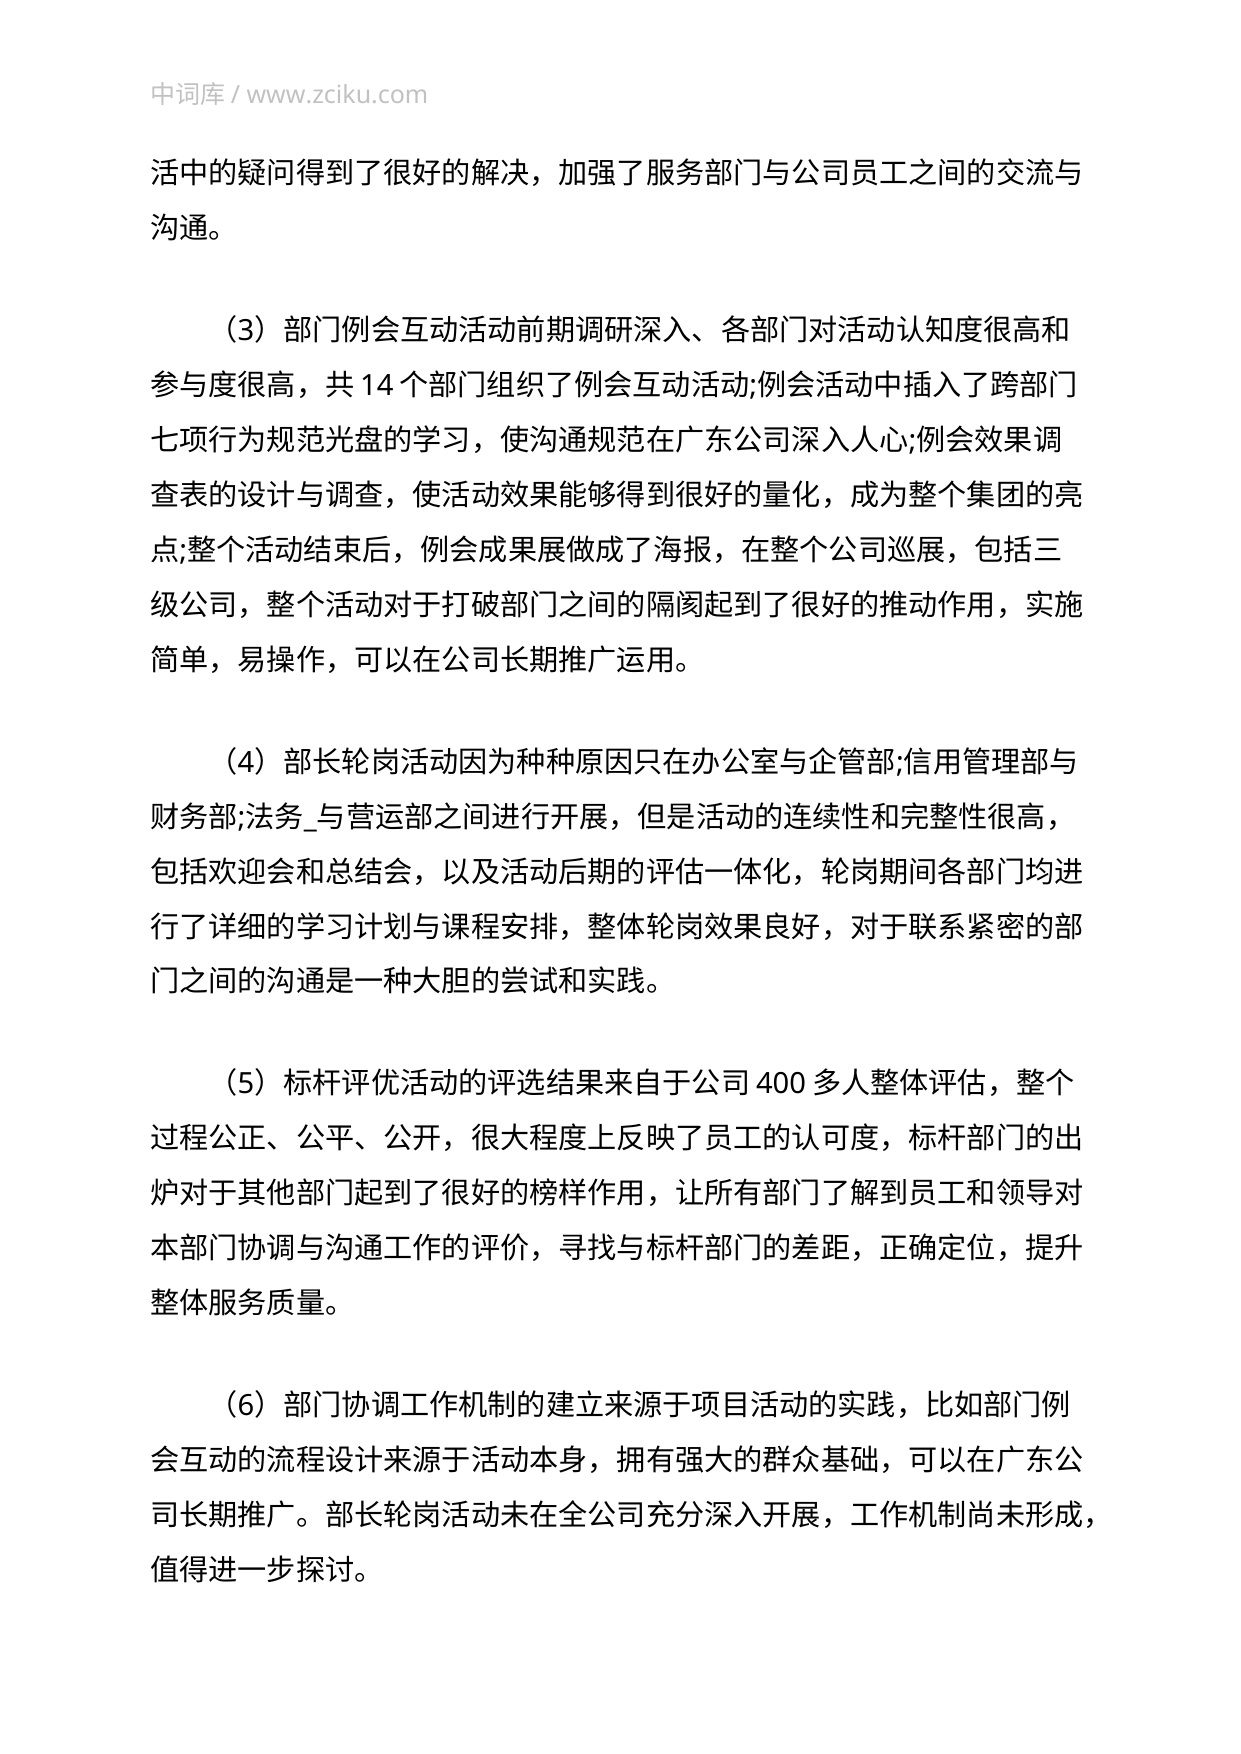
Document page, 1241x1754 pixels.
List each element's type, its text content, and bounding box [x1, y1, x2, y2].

text （3）部门例会互动活动前期调研深入、各部门对活动认知度很高和参与度很高，共14个部门组织了例会互动活动;例会活动中插入了跨部门七项行为规范光盘的学习，使沟通规范在广东公司深入人心;例会效果调查表的设计与调查，使活动效果能够得到很好的量化，成为整个集团的亮点;整个活动结束后，例会成果展做成了海报，在整个公司巡展，包括三级公司，整个活动对于打破部门之间的隔阂起到了很好的推动作用，实施简单，易操作，可以在公司长期推广运用。 [150, 307, 1090, 679]
text （4）部长轮岗活动因为种种原因只在办公室与企管部;信用管理部与财务部;法务_与营运部之间进行开展，但是活动的连续性和完整性很高，包括欢迎会和总结会，以及活动后期的评估一体化，轮岗期间各部门均进行了详细的学习计划与课程安排，整体轮岗效果良好，对于联系紧密的部门之间的沟通是一种大胆的尝试和实践。 [150, 738, 1090, 1000]
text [150, 150, 1090, 247]
text （5）标杆评优活动的评选结果来自于公司400多人整体评估，整个过程公正、公平、公开，很大程度上反映了员工的认可度，标杆部门的出炉对于其他部门起到了很好的榜样作用，让所有部门了解到员工和领导对本部门协调与沟通工作的评价，寻找与标杆部门的差距，正确定位，提升整体服务质量。 [150, 1060, 1090, 1322]
text （6）部门协调工作机制的建立来源于项目活动的实践，比如部门例会互动的流程设计来源于活动本身，拥有强大的群众基础，可以在广东公司长期推广。部长轮岗活动未在全公司充分深入开展，工作机制尚未形成，值得进一步探讨。 [150, 1381, 1090, 1588]
